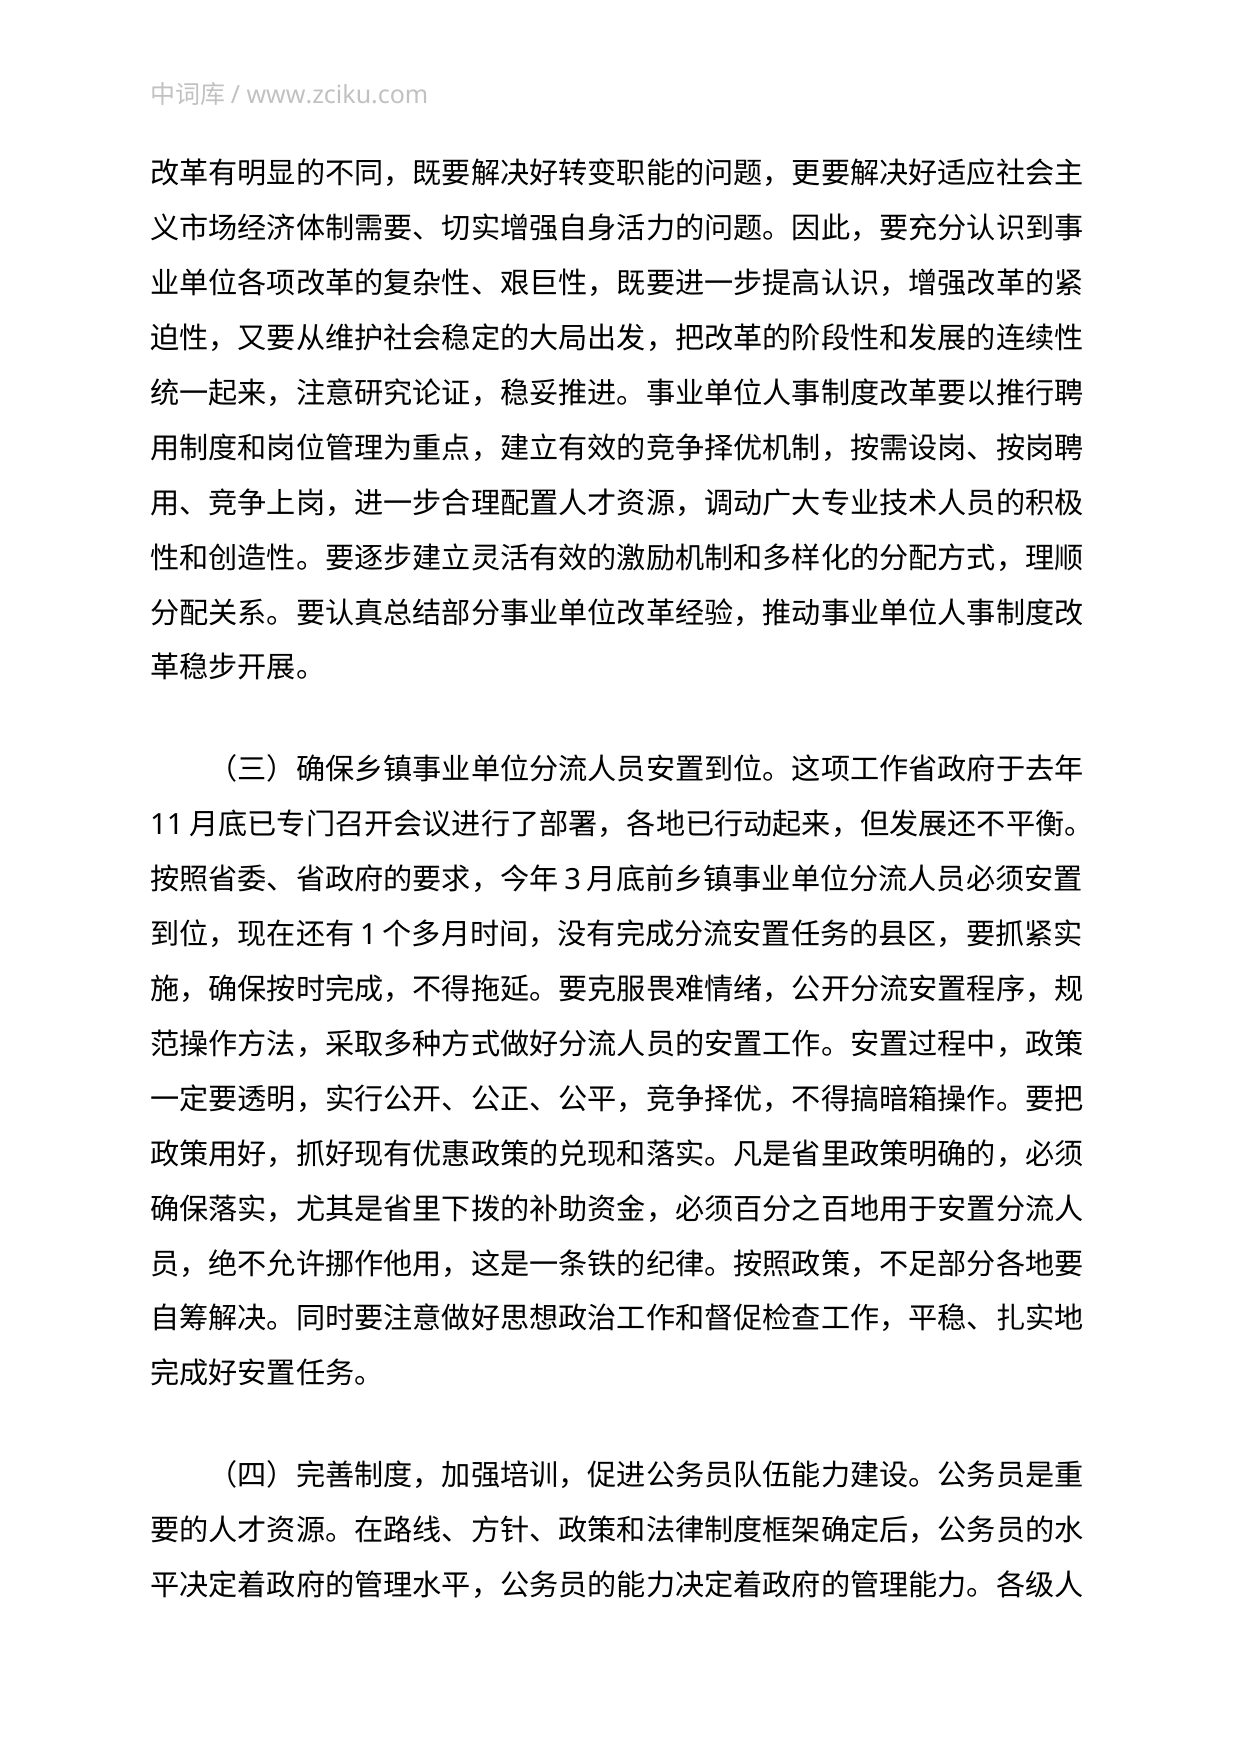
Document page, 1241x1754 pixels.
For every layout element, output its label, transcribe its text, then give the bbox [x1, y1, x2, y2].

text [150, 150, 1090, 686]
text （三）确保乡镇事业单位分流人员安置到位。这项工作省政府于去年11月底已专门召开会议进行了部署，各地已行动起来，但发展还不平衡。按照省委、省政府的要求，今年3月底前乡镇事业单位分流人员必须安置到位，现在还有1个多月时间，没有完成分流安置任务的县区，要抓紧实施，确保按时完成，不得拖延。要克服畏难情绪，公开分流安置程序，规范操作方法，采取多种方式做好分流人员的安置工作。安置过程中，政策一定要透明，实行公开、公正、公平，竞争择优，不得搞暗箱操作。要把政策用好，抓好现有优惠政策的兑现和落实。凡是省里政策明确的，必须确保落实，尤其是省里下拨的补助资金，必须百分之百地用于安置分流人员，绝不允许挪作他用，这是一条铁的纪律。按照政策，不足部分各地要自筹解决。同时要注意做好思想政治工作和督促检查工作，平稳、扎实地完成好安置任务。 [150, 746, 1090, 1392]
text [150, 1452, 1090, 1604]
